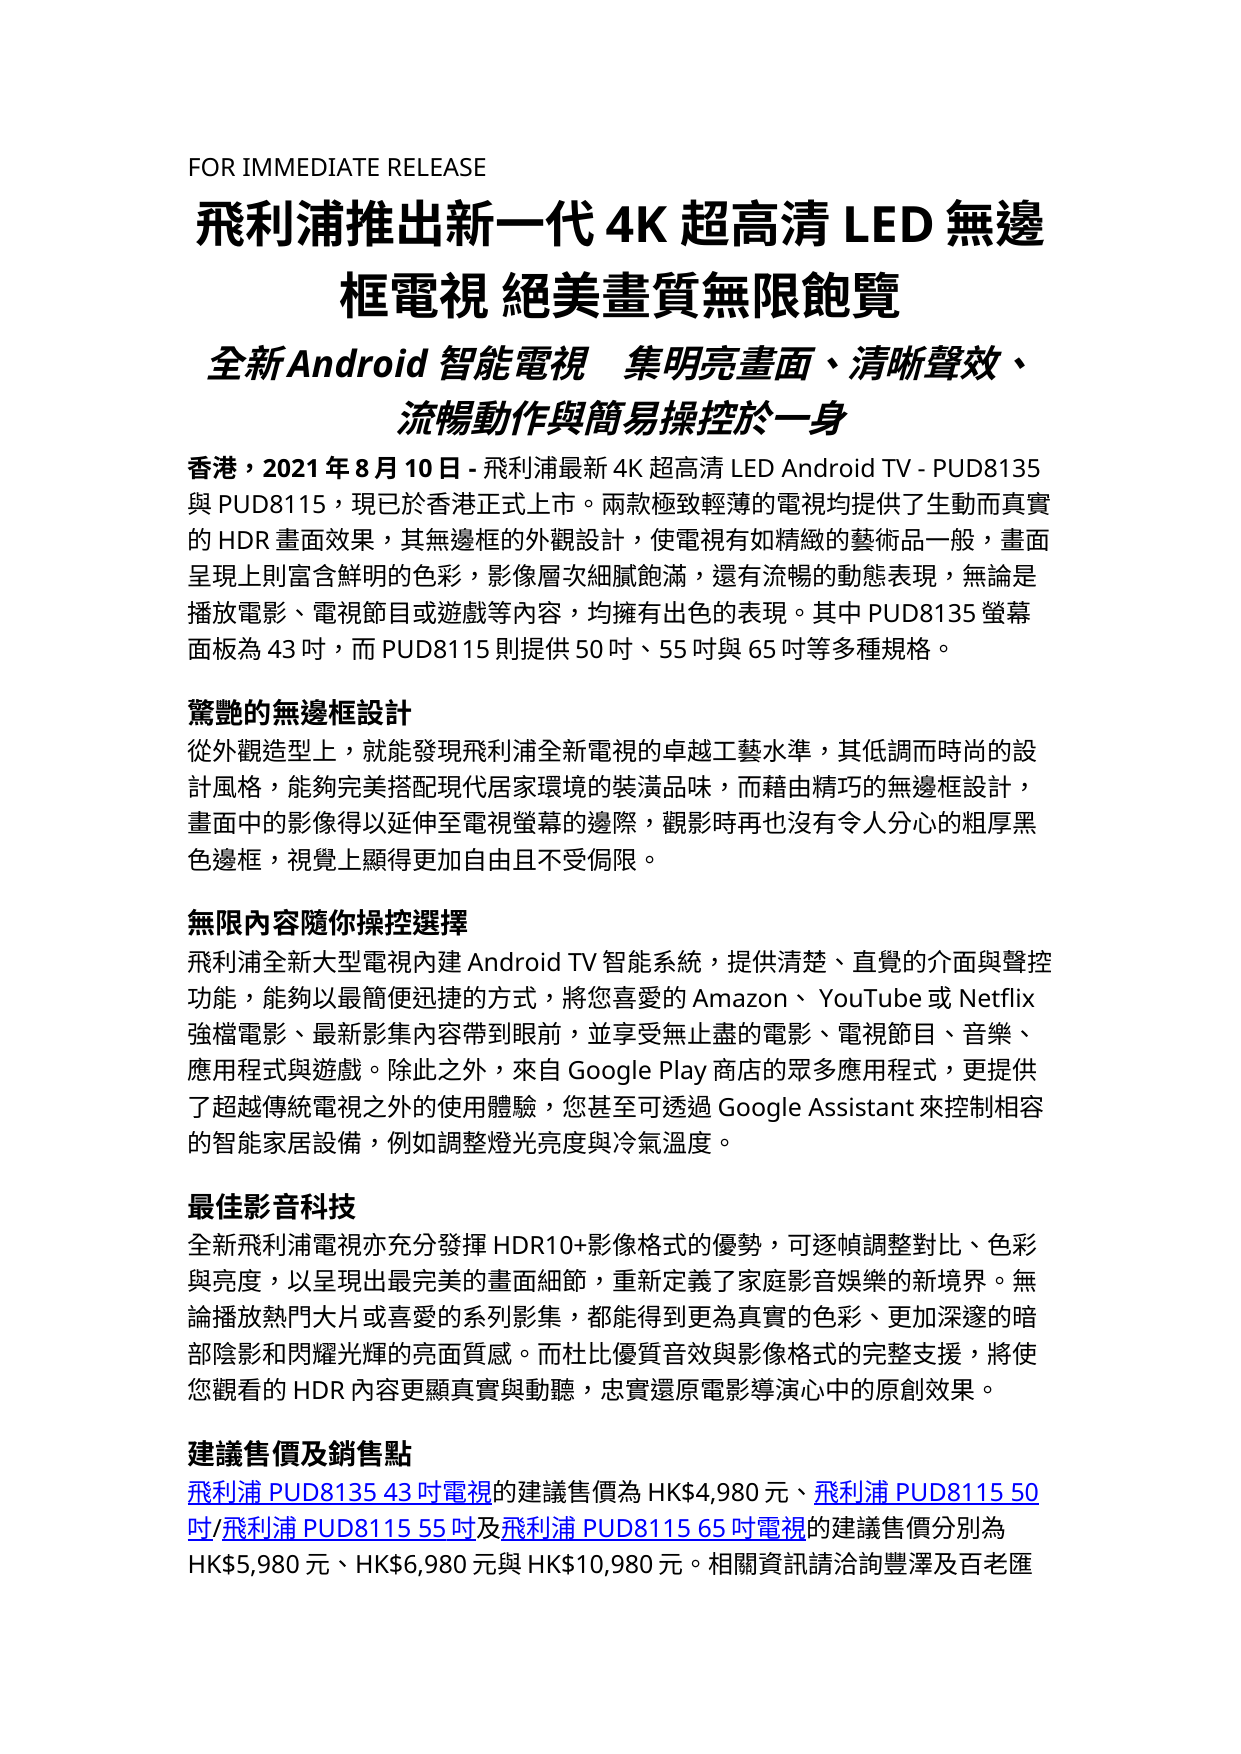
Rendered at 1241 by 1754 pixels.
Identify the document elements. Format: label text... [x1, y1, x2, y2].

text FOR IMMEDIATE RELEASE [187, 150, 1053, 184]
subtitle 飛利浦推出新一代4K 超高清 LED無邊框電視 絕美畫質無限飽覽 [187, 184, 1053, 329]
text 全新飛利浦電視亦充分發揮HDR10+影像格式的優勢，可逐幀調整對比、色彩與亮度，以呈現出最完美的畫面細節，重新定義了家庭影音娛樂的新境界。無論播放熱門大片或喜愛的系列影集，都能得到更為真實的色彩、更加深邃的暗部陰影和閃耀光輝的亮面質感。而杜比優質音效與影像格式的完整支援，將使您觀看的HDR內容更顯真實與動聽，忠實還原電影導演心中的原創效果。 [187, 1225, 1053, 1407]
subtitle 驚艷的無邊框設計 [187, 691, 1053, 731]
subtitle 建議售價及銷售點 [187, 1432, 1053, 1472]
subtitle 無限內容隨你操控選擇 [187, 901, 1053, 942]
text 從外觀造型上，就能發現飛利浦全新電視的卓越工藝水準，其低調而時尚的設計風格，能夠完美搭配現代居家環境的裝潢品味，而藉由精巧的無邊框設計，畫面中的影像得以延伸至電視螢幕的邊際，觀影時再也沒有令人分心的粗厚黑色邊框，視覺上顯得更加自由且不受侷限。 [187, 731, 1053, 876]
text 香港，2021年8月10日 - 飛利浦最新4K 超高清 LED Android TV - PUD8135與PUD8115，現已於香港正式上市。兩款極致輕薄的電視均提供了生動而真實的HDR畫面效果，其無邊框的外觀設計，使電視有如精緻的藝術品一般，畫面呈現上則富含鮮明的色彩，影像層次細膩飽滿，還有流暢的動態表現，無論是播放電影、電視節目或遊戲等內容，均擁有出色的表現。其中PUD8135螢幕面板為43吋，而PUD8115則提供50吋、55吋與 65吋等多種規格。 [187, 448, 1053, 666]
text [187, 1472, 1053, 1581]
text 飛利浦全新大型電視內建Android TV智能系統，提供清楚、直覺的介面與聲控功能，能夠以最簡便迅捷的方式，將您喜愛的Amazon、 YouTube或 Netflix強檔電影、最新影集內容帶到眼前，並享受無止盡的電影、電視節目、音樂、應用程式與遊戲。除此之外，來自Google Play商店的眾多應用程式，更提供了超越傳統電視之外的使用體驗，您甚至可透過Google Assistant來控制相容的智能家居設備，例如調整燈光亮度與冷氣溫度。 [187, 942, 1053, 1159]
subtitle 全新Android智能電視 集明亮畫面、清晰聲效、流暢動作與簡易操控於一身 [187, 334, 1053, 443]
subtitle 最佳影音科技 [187, 1184, 1053, 1225]
